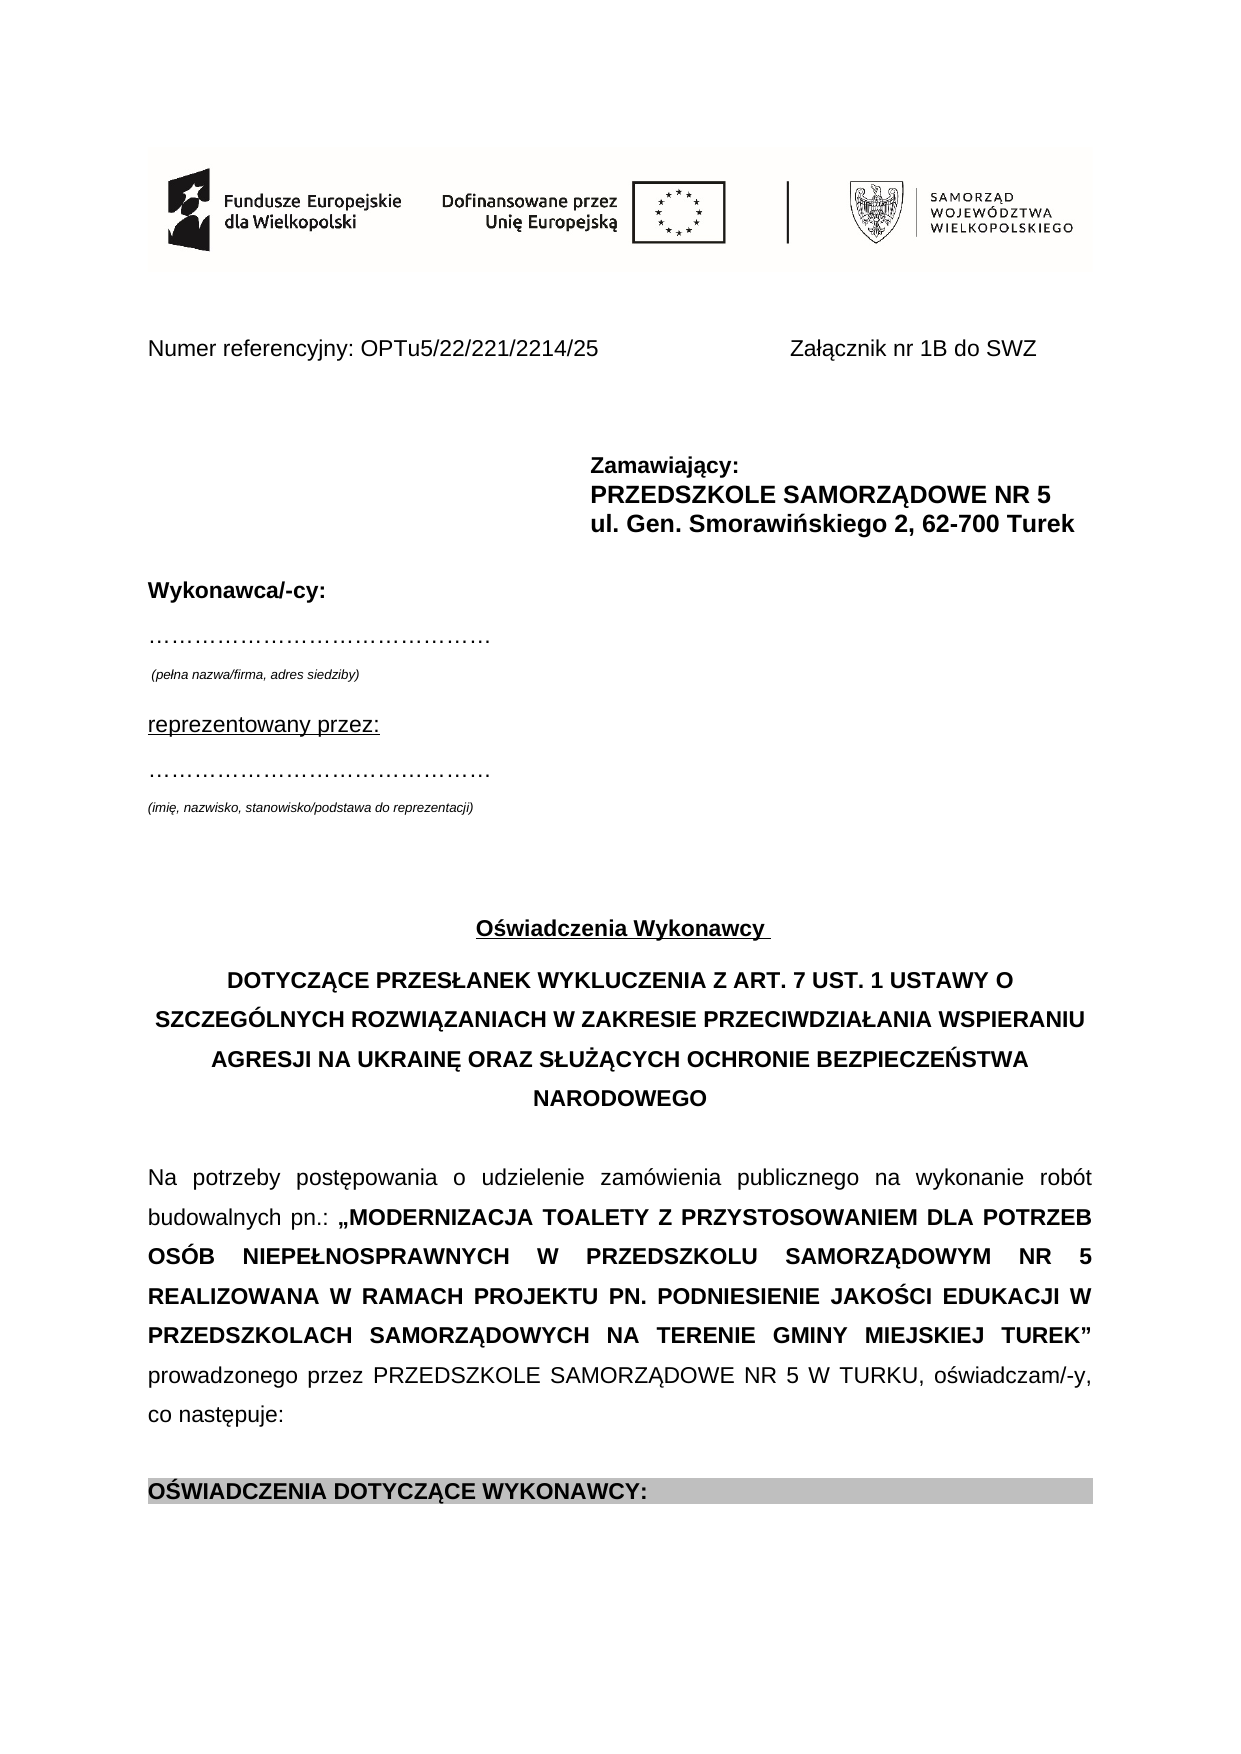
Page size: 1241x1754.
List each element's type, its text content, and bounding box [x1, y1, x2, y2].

text (pełna nazwa/firma, adres siedziby) [148, 667, 1093, 693]
text Wykonawca/-cy: [148, 577, 1093, 604]
text reprezentowany przez: [148, 711, 1093, 738]
text Zamawiający: [516, 452, 1093, 478]
text OŚWIADCZENIA DOTYCZĄCE WYKONAWCY: [148, 1478, 1093, 1504]
text ……………………………………… [148, 622, 1093, 648]
text (imię, nazwisko, stanowisko/podstawa do reprezentacji) [148, 800, 1093, 827]
text ……………………………………… [148, 756, 1093, 782]
text Oświadczenia Wykonawcy [148, 915, 1093, 941]
text PRZEDSZKOLE SAMORZĄDOWE NR 5 [590, 481, 1093, 509]
text Numer referencyjny: OPTu5/22/221/2214/25 Załącznik nr 1B do SWZ [148, 335, 1093, 361]
text ul. Gen. Smorawińskiego 2, 62-700 Turek [590, 509, 1093, 538]
text DOTYCZĄCE PRZESŁANEK WYKLUCZENIA Z ART. 7 UST. 1 USTAWY o szczególnych rozwiązaniach w zakresie przeciwdziałania wspieraniu agresji na Ukrainę oraz służących ochronie bezpieczeństwa narodowego [148, 967, 1093, 1112]
picture [147, 147, 1093, 272]
text Na potrzeby postępowania o udzielenie zamówienia publicznego na wykonanie robót budowalnych pn.: „MODERNIZACJA TOALETY Z PRZYSTOSOWANIEM DLA POTRZEB OSÓB NIEPEŁNOSPRAWNYCH W PRZEDSZKOLU SAMORZĄDOWYM NR 5 REALIZOWANA W RAMACH PROJEKTU PN. PODNIESIENIE JAKOŚCI EDUKACJI W PRZEDSZKOLACH SAMORZĄDOWYCH NA TERENIE GMINY MIEJSKIEJ TUREK” prowadzonego przez PRZEDSZKOLE SAMORZĄDOWE NR 5 W TURKU, oświadczam/-y, co następuje: [148, 1164, 1093, 1427]
